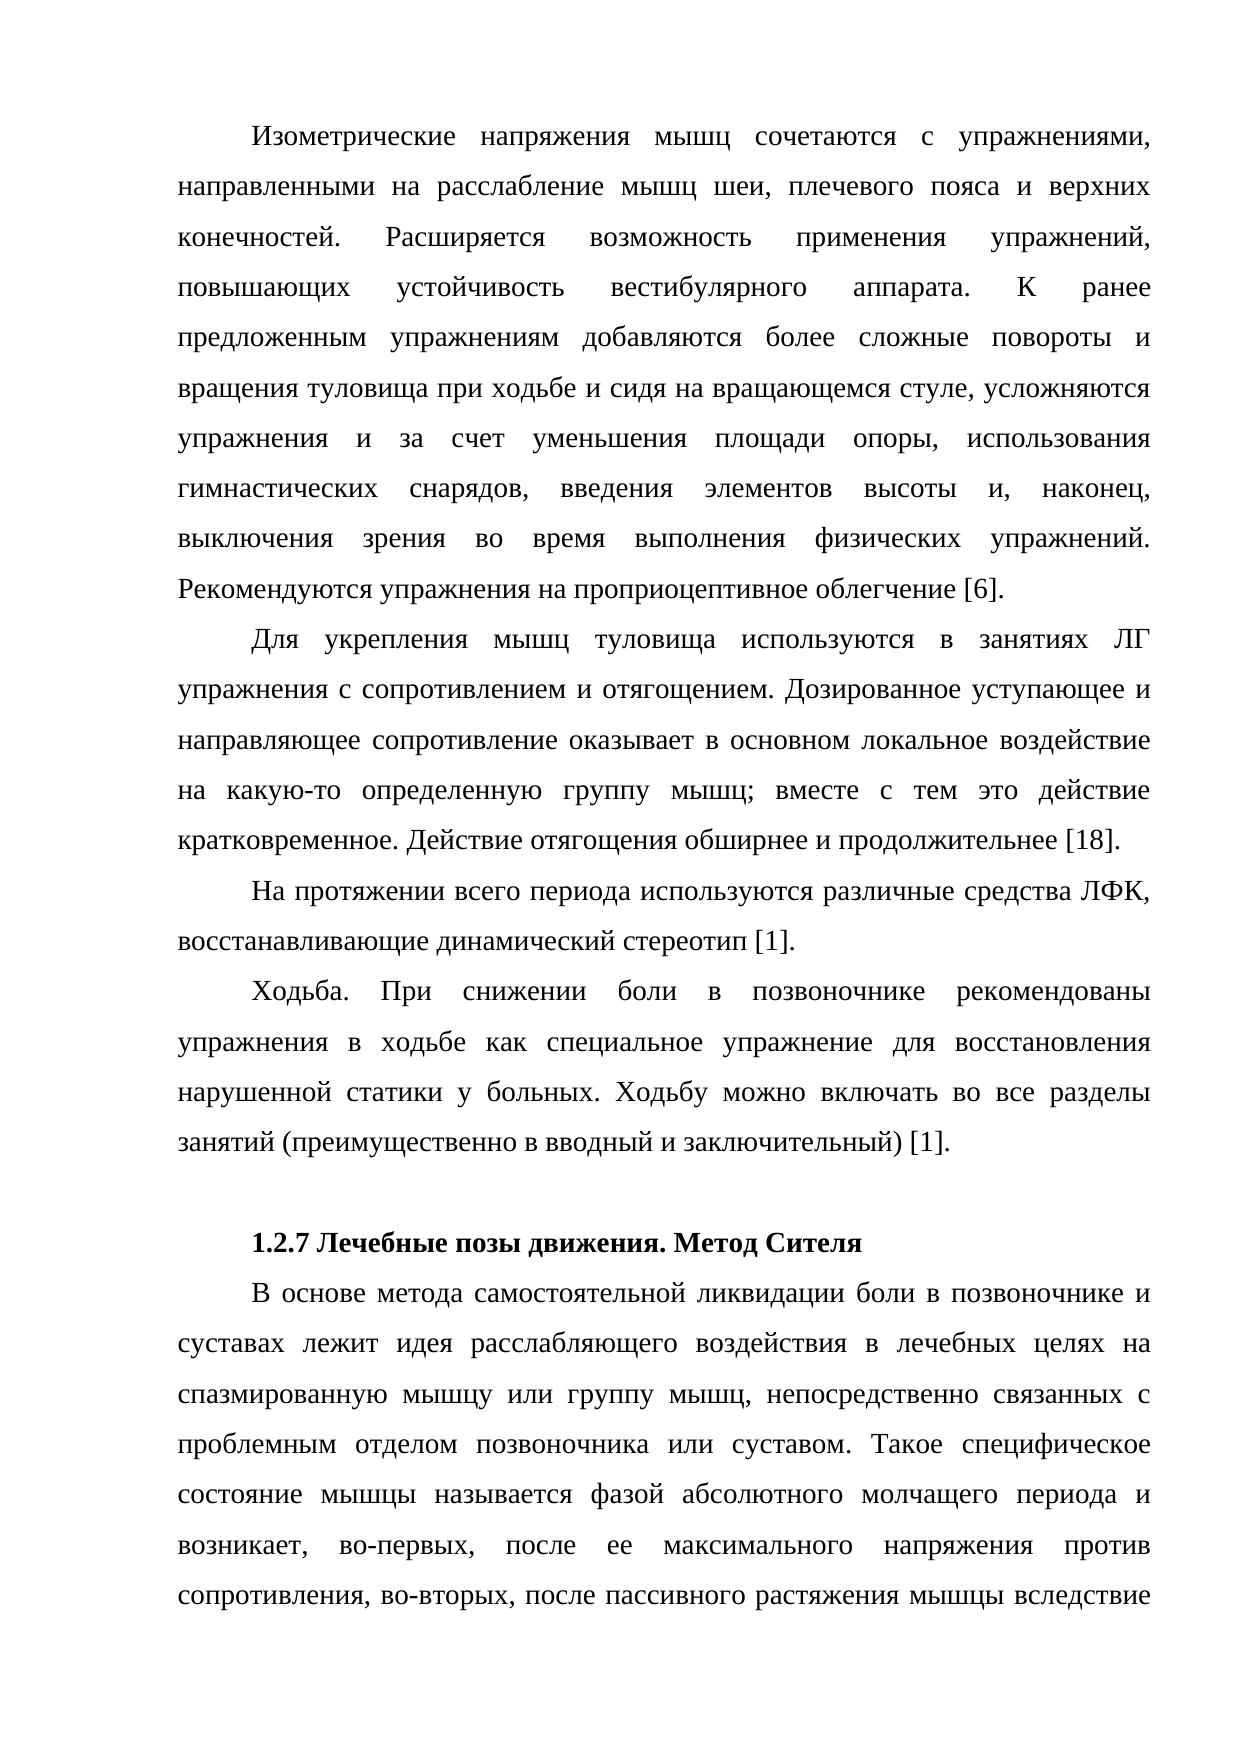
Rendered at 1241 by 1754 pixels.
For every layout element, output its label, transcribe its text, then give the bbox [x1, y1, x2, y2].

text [177, 1275, 1152, 1611]
text 1.2.7 Лечебные позы движения. Метод Сителя [177, 1225, 1152, 1258]
text Ходьба. При снижении боли в позвоночнике рекомендованы упражнения в ходьбе как специальное упражнение для восстановления нарушенной статики у больных. Ходьбу можно включать во все разделы занятий (преимущественно в вводный и заключительный) [1]. [177, 973, 1152, 1158]
text Изометрические напряжения мышц сочетаются с упражнениями, направленными на расслабление мышц шеи, плечевого пояса и верхних конечностей. Расширяется возможность применения упражнений, повышающих устойчивость вестибулярного аппарата. К ранее предложенным упражнениям добавляются более сложные повороты и вращения туловища при ходьбе и сидя на вращающемся стуле, усложняются упражнения и за счет уменьшения площади опоры, использования гимнастических снарядов, введения элементов высоты и, наконец, выключения зрения во время выполнения физических упражнений. Рекомендуются упражнения на проприоцептивное облегчение [6]. [177, 118, 1152, 604]
text Для укрепления мышц туловища используются в занятиях ЛГ упражнения с сопротивлением и отягощением. Дозированное уступающее и направляющее сопротивление оказывает в основном локальное воздействие на какую-то определенную группу мышц; вместе с тем это действие кратковременное. Действие отягощения обширнее и продолжительнее [18]. [177, 621, 1152, 856]
text На протяжении всего периода используются различные средства ЛФК, восстанавливающие динамический стереотип [1]. [177, 873, 1152, 957]
